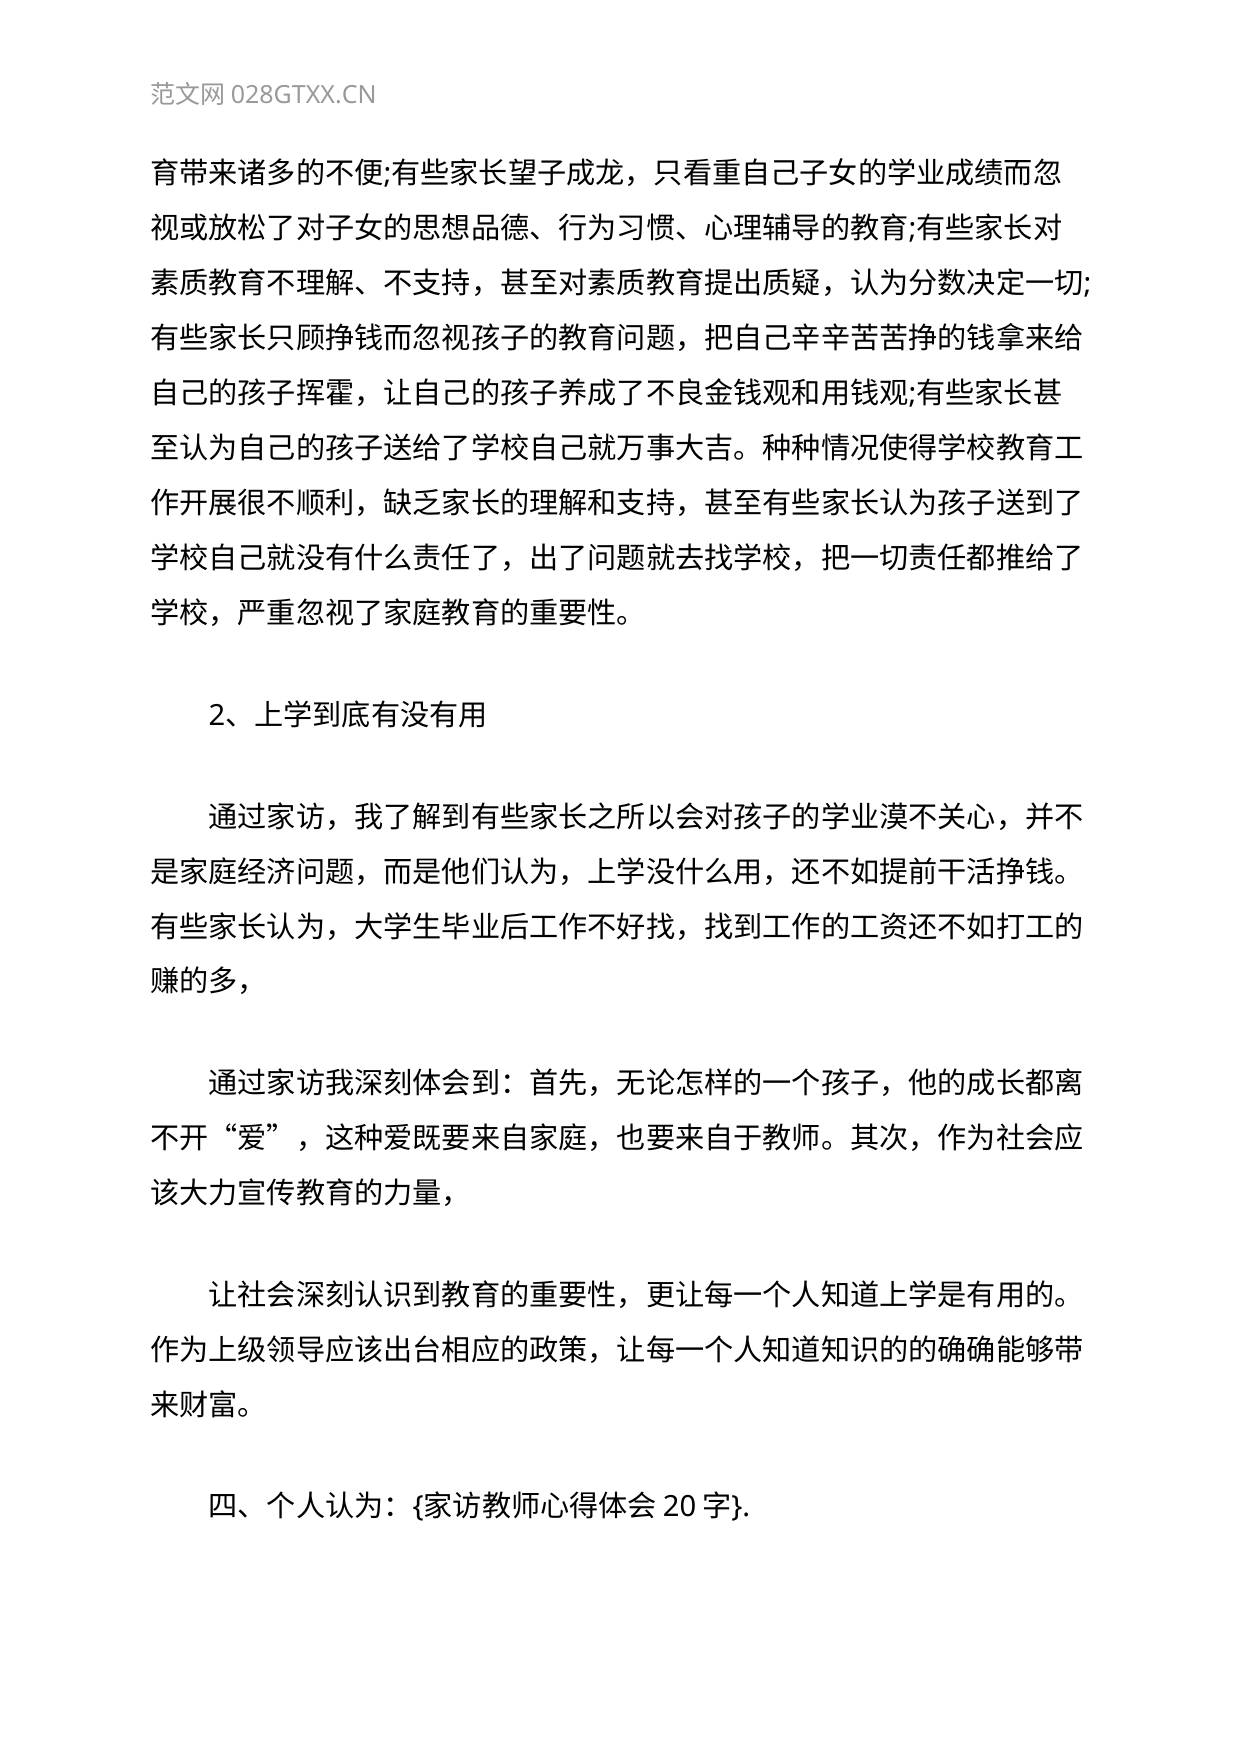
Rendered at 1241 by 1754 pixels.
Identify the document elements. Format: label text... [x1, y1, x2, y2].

text 让社会深刻认识到教育的重要性，更让每一个人知道上学是有用的。作为上级领导应该出台相应的政策，让每一个人知道知识的的确确能够带来财富。 [150, 1271, 1090, 1423]
text 通过家访我深刻体会到：首先，无论怎样的一个孩子，他的成长都离不开“爱”，这种爱既要来自家庭，也要来自于教师。其次，作为社会应该大力宣传教育的力量， [150, 1060, 1090, 1212]
text 通过家访，我了解到有些家长之所以会对孩子的学业漠不关心，并不是家庭经济问题，而是他们认为，上学没什么用，还不如提前干活挣钱。有些家长认为，大学生毕业后工作不好找，找到工作的工资还不如打工的赚的多， [150, 793, 1090, 1000]
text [150, 150, 1090, 632]
text 2、上学到底有没有用 [150, 691, 1090, 734]
text 四、个人认为：{家访教师心得体会20字}. [150, 1483, 1090, 1525]
